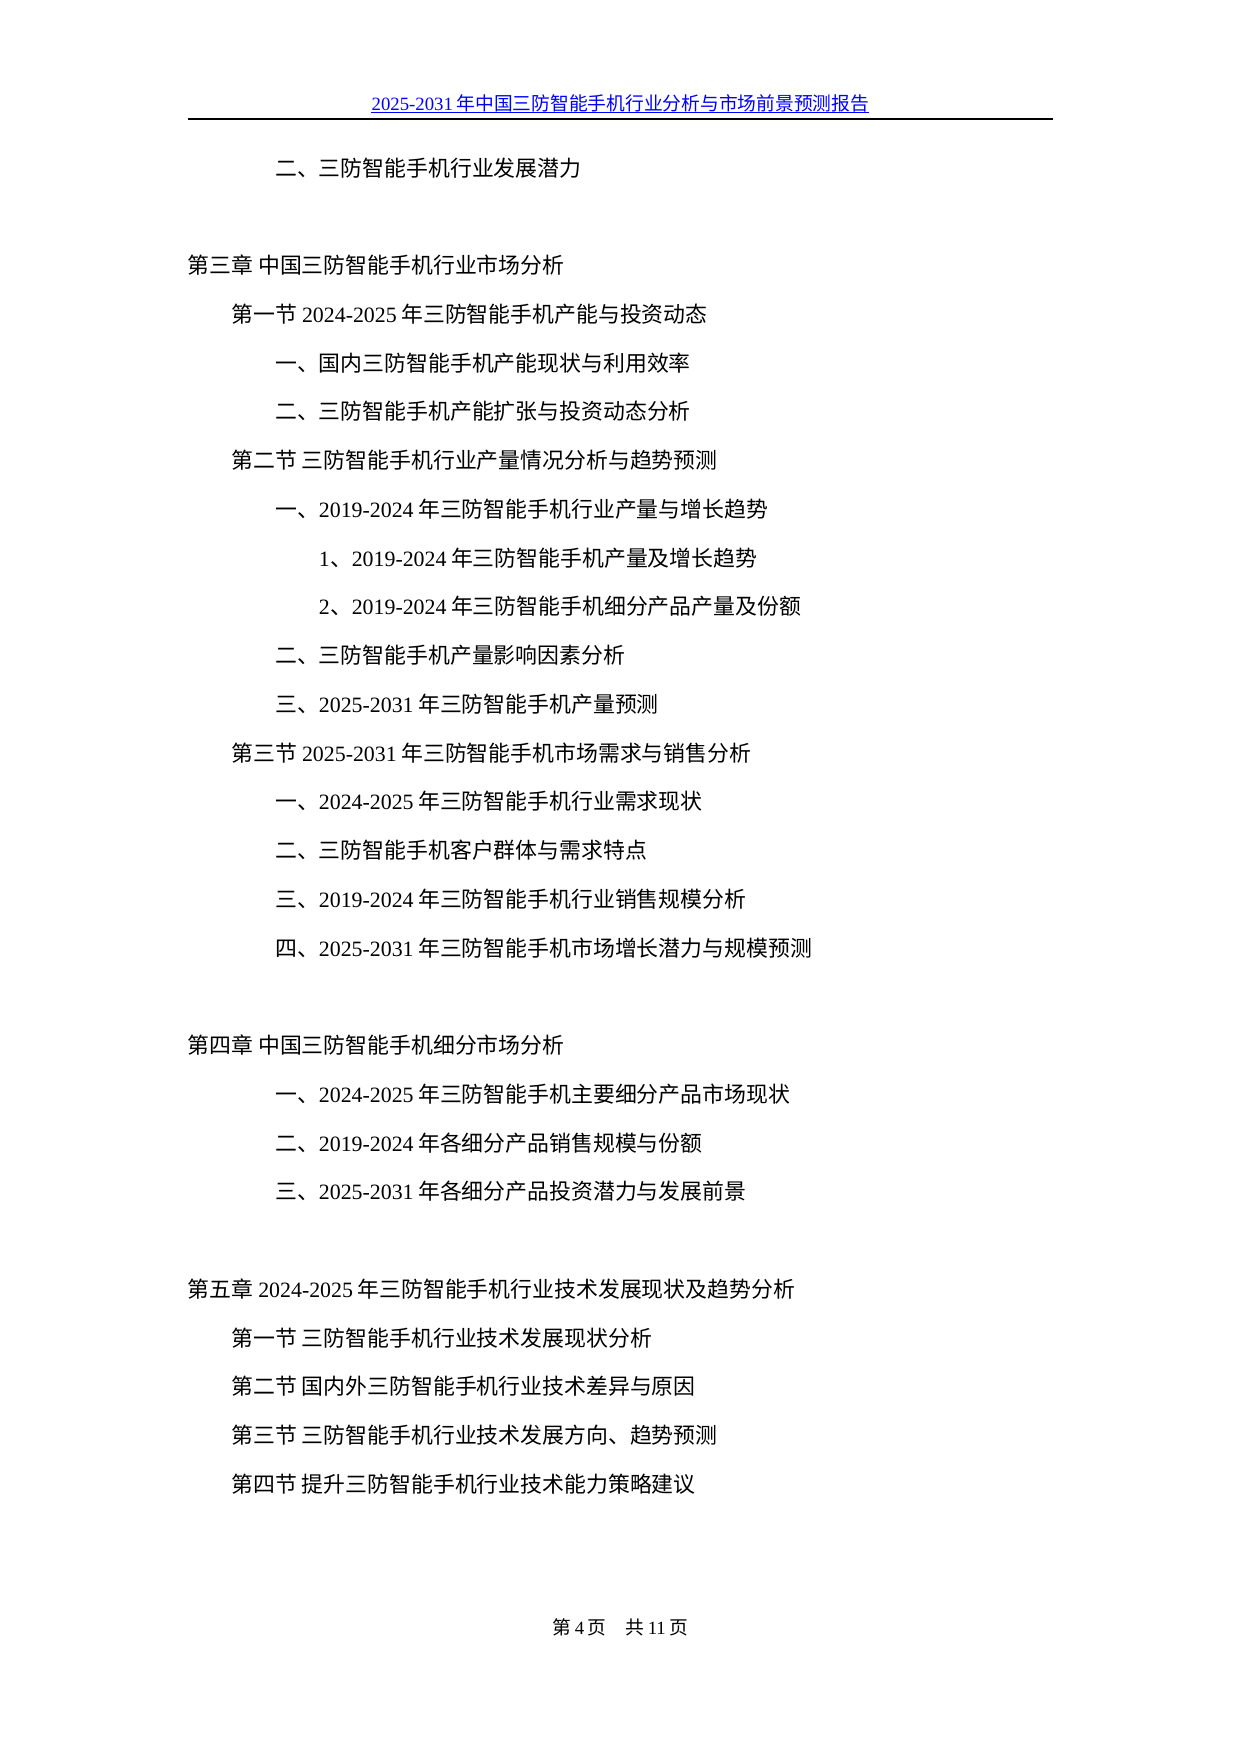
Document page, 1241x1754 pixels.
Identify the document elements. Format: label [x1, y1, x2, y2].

text [187, 150, 1053, 1499]
